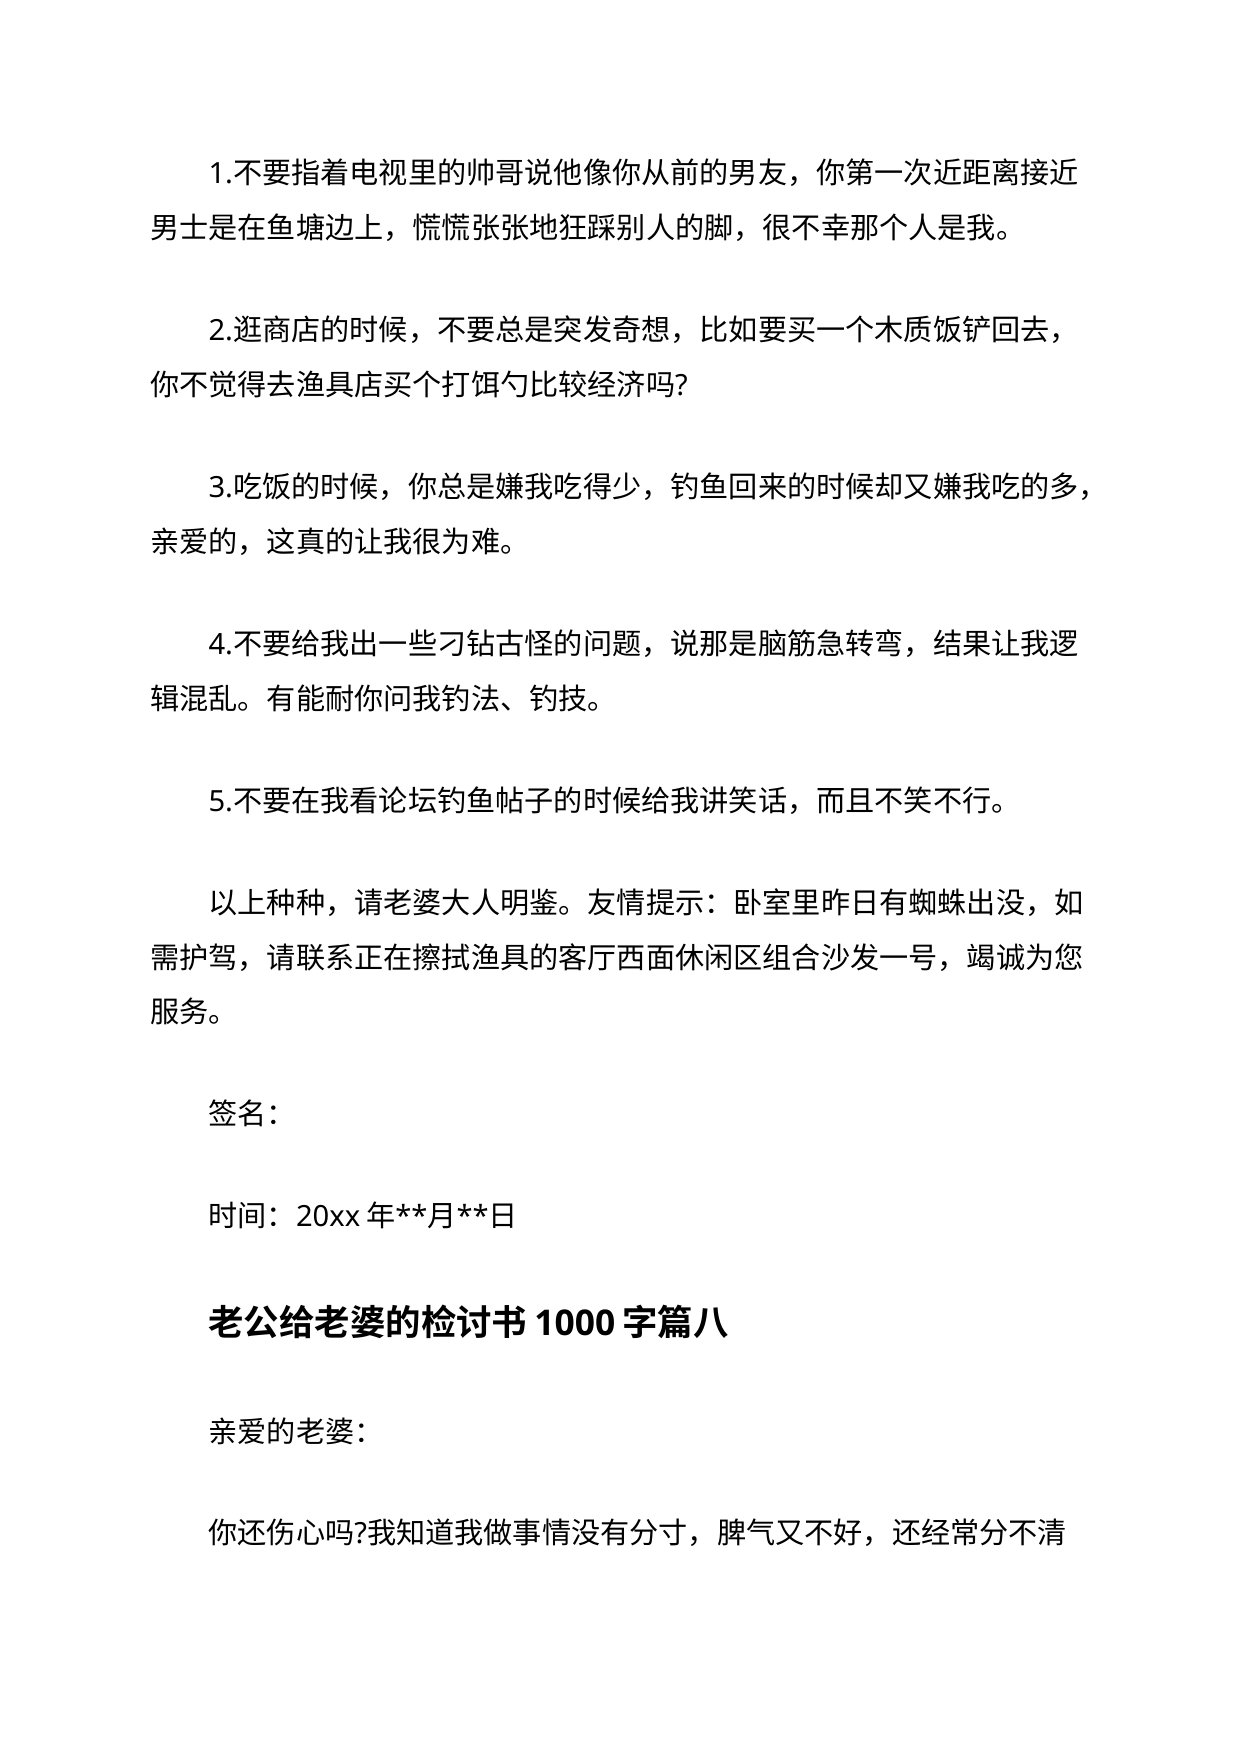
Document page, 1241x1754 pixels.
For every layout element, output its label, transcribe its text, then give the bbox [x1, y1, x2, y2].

text 以上种种，请老婆大人明鉴。友情提示：卧室里昨日有蜘蛛出没，如需护驾，请联系正在擦拭渔具的客厅西面休闲区组合沙发一号，竭诚为您服务。 [150, 879, 1090, 1031]
text 亲爱的老婆： [150, 1408, 1090, 1450]
text 老公给老婆的检讨书1000字篇八 [150, 1294, 1090, 1346]
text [150, 1510, 1090, 1552]
text 4.不要给我出一些刁钻古怪的问题，说那是脑筋急转弯，结果让我逻辑混乱。有能耐你问我钓法、钓技。 [150, 621, 1090, 718]
text 2.逛商店的时候，不要总是突发奇想，比如要买一个木质饭铲回去，你不觉得去渔具店买个打饵勺比较经济吗? [150, 307, 1090, 404]
text 3.吃饭的时候，你总是嫌我吃得少，钓鱼回来的时候却又嫌我吃的多，亲爱的，这真的让我很为难。 [150, 464, 1090, 561]
text 5.不要在我看论坛钓鱼帖子的时候给我讲笑话，而且不笑不行。 [150, 777, 1090, 820]
text 1.不要指着电视里的帅哥说他像你从前的男友，你第一次近距离接近男士是在鱼塘边上，慌慌张张地狂踩别人的脚，很不幸那个人是我。 [150, 150, 1090, 247]
text 签名： [150, 1091, 1090, 1133]
text 时间：20xx年**月**日 [150, 1193, 1090, 1235]
